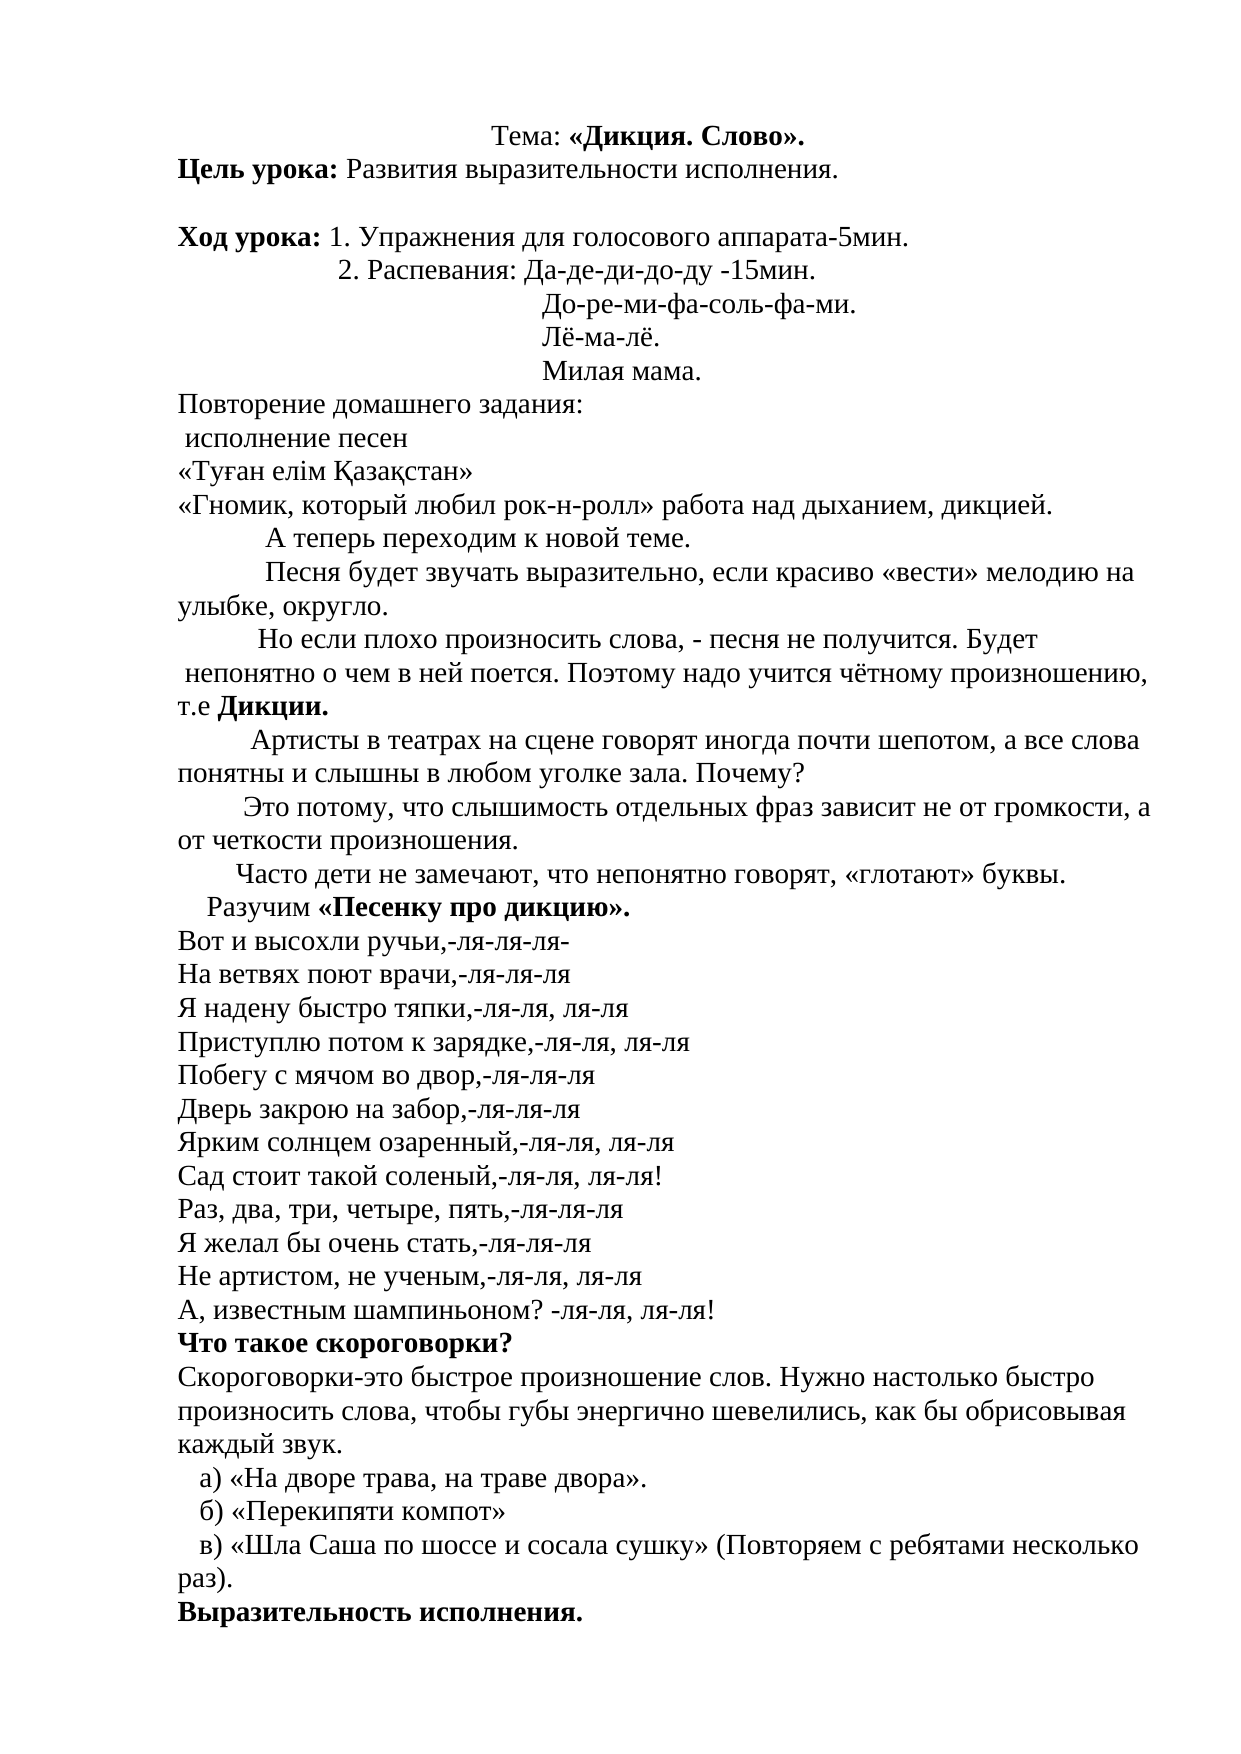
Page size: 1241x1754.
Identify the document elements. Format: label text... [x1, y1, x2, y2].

text Что такое скороговорки? [177, 1326, 1152, 1359]
text Песня будет звучать выразительно, если красиво «вести» мелодию на улыбке, округло. [177, 554, 1152, 621]
text Ход урока: 1. Упражнения для голосового аппарата-5мин. [177, 219, 1152, 252]
text Сад стоит такой соленый,-ля-ля, ля-ля! [177, 1158, 1152, 1191]
text Не артистом, не ученым,-ля-ля, ля-ля [177, 1258, 1152, 1292]
text А теперь переходим к новой теме. [177, 521, 1152, 554]
text Раз, два, три, четыре, пять,-ля-ля-ля [177, 1191, 1152, 1225]
text Я надену быстро тяпки,-ля-ля, ля-ля [177, 990, 1152, 1024]
text Милая мама. [177, 353, 1152, 386]
text Но если плохо произносить слова, - песня не получится. Будет [177, 621, 1152, 655]
text Это потому, что слышимость отдельных фраз зависит не от громкости, а от четкости произношения. [177, 789, 1152, 856]
text Побегу с мячом во двор,-ля-ля-ля [177, 1057, 1152, 1091]
text А, известным шампиньоном? -ля-ля, ля-ля! [177, 1292, 1152, 1326]
text На ветвях поют врачи,-ля-ля-ля [177, 957, 1152, 990]
text Артисты в театрах на сцене говорят иногда почти шепотом, а все слова понятны и слышны в любом уголке зала. Почему? [177, 722, 1152, 789]
text непонятно о чем в ней поется. Поэтому надо учится чётному произношению, т.е Дикции. [177, 655, 1152, 722]
text Выразительность исполнения. [177, 1594, 1152, 1627]
text «Туған елім Қазақстан» [177, 453, 1152, 487]
text исполнение песен [177, 420, 1152, 453]
text Ярким солнцем озаренный,-ля-ля, ля-ля [177, 1124, 1152, 1158]
text Я желал бы очень стать,-ля-ля-ля [177, 1225, 1152, 1258]
text Лё-ма-лё. [177, 319, 1152, 353]
text Цель урока: Развития выразительности исполнения. [177, 152, 1152, 185]
text Часто дети не замечают, что непонятно говорят, «глотают» буквы. [177, 856, 1152, 889]
text Разучим «Песенку про дикцию». [177, 889, 1152, 923]
text 2. Распевания: Да-де-ди-до-ду -15мин. [177, 252, 1152, 286]
text б) «Перекипяти компот» [177, 1493, 1152, 1527]
text Скороговорки-это быстрое произношение слов. Нужно настолько быстро произносить слова, чтобы губы энергично шевелились, как бы обрисовывая каждый звук. [177, 1359, 1152, 1460]
text До-ре-ми-фа-соль-фа-ми. [177, 286, 1152, 319]
text в) «Шла Саша по шоссе и сосала сушку» (Повторяем с ребятами несколько раз). [177, 1527, 1152, 1594]
text а) «На дворе трава, на траве двора». [177, 1460, 1152, 1493]
text Тема: «Дикция. Слово». [177, 118, 1152, 152]
text Дверь закрою на забор,-ля-ля-ля [177, 1091, 1152, 1124]
text Повторение домашнего задания: [177, 386, 1152, 420]
text «Гномик, который любил рок-н-ролл» работа над дыханием, дикцией. [177, 487, 1152, 521]
text Вот и высохли ручьи,-ля-ля-ля- [177, 923, 1152, 957]
text Приступлю потом к зарядке,-ля-ля, ля-ля [177, 1024, 1152, 1057]
